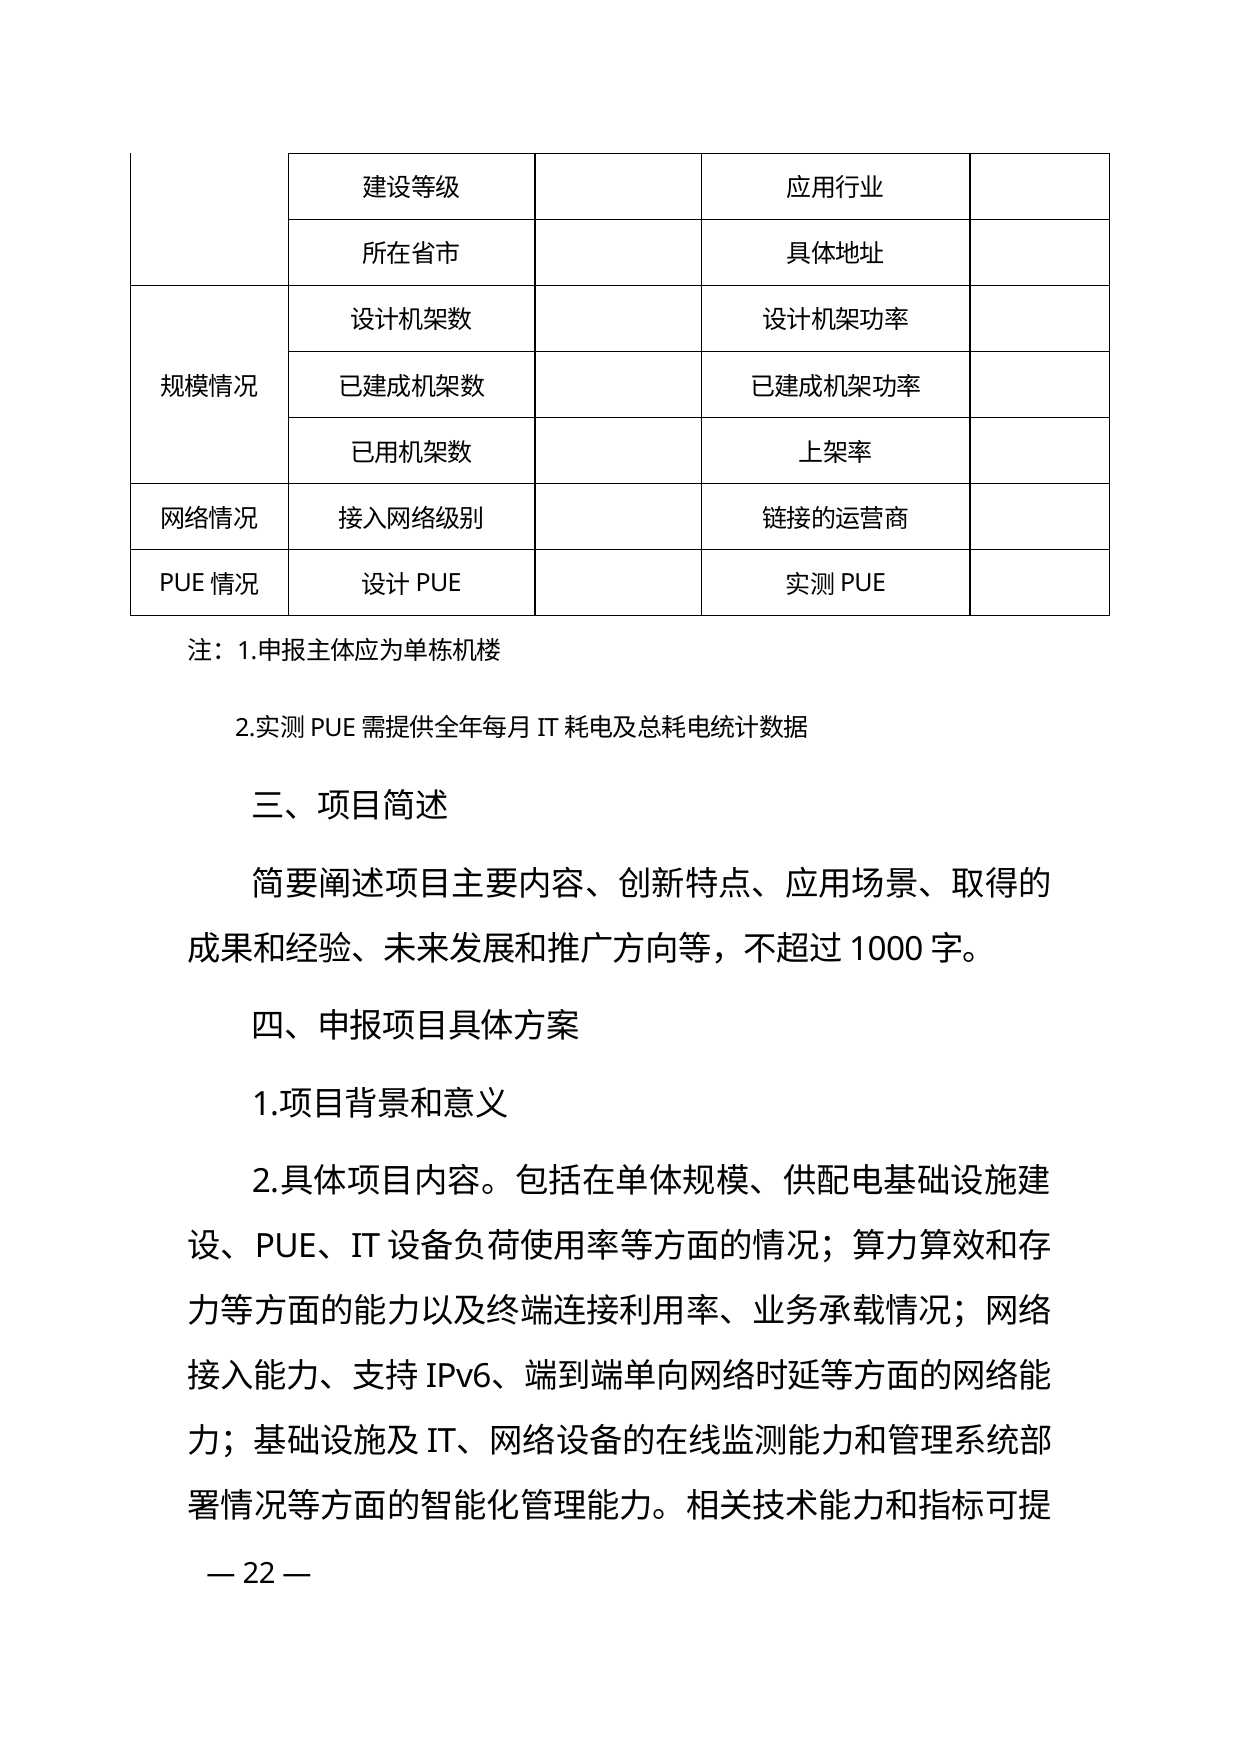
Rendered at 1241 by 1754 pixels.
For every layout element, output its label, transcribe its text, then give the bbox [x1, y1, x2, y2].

table_cell 上架率 [702, 418, 969, 483]
table_cell [971, 352, 1109, 417]
table_cell 设计PUE [289, 550, 534, 615]
table_cell [536, 220, 701, 284]
table_cell 所在省市 [289, 220, 534, 284]
table_cell [971, 154, 1109, 218]
table_cell 设计机架数 [289, 286, 534, 351]
table_cell 已建成机架功率 [702, 352, 969, 417]
table_cell [536, 154, 701, 218]
table_cell 实测PUE [702, 550, 969, 615]
table_cell 已建成机架数 [289, 352, 534, 417]
table_cell [971, 418, 1109, 483]
text 四、申报项目具体方案 [187, 991, 1053, 1056]
table_cell 接入网络级别 [289, 484, 534, 549]
table_cell [971, 220, 1109, 284]
table_cell 网络情况 [131, 484, 288, 549]
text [187, 1146, 1053, 1536]
table_cell [536, 418, 701, 483]
table_cell 规模情况 [131, 286, 288, 483]
table_cell [536, 286, 701, 351]
table_cell 设计机架功率 [702, 286, 969, 351]
table_cell 链接的运营商 [702, 484, 969, 549]
table_cell 具体地址 [702, 220, 969, 284]
table_cell [536, 550, 701, 615]
table_cell 应用行业 [702, 154, 969, 218]
text 2.实测PUE需提供全年每月IT耗电及总耗电统计数据 [187, 693, 1053, 758]
table_cell 建设等级 [289, 154, 534, 218]
text 注：1.申报主体应为单栋机楼 [187, 616, 1053, 681]
text 简要阐述项目主要内容、创新特点、应用场景、取得的成果和经验、未来发展和推广方向等，不超过1000字。 [187, 848, 1053, 978]
table_cell [971, 484, 1109, 549]
text 三、项目简述 [187, 771, 1053, 836]
table_cell PUE情况 [131, 550, 288, 615]
text 1.项目背景和意义 [187, 1068, 1053, 1133]
table_cell [536, 484, 701, 549]
table_cell [971, 286, 1109, 351]
table_cell 已用机架数 [289, 418, 534, 483]
table_cell [971, 550, 1109, 615]
table_cell [536, 352, 701, 417]
